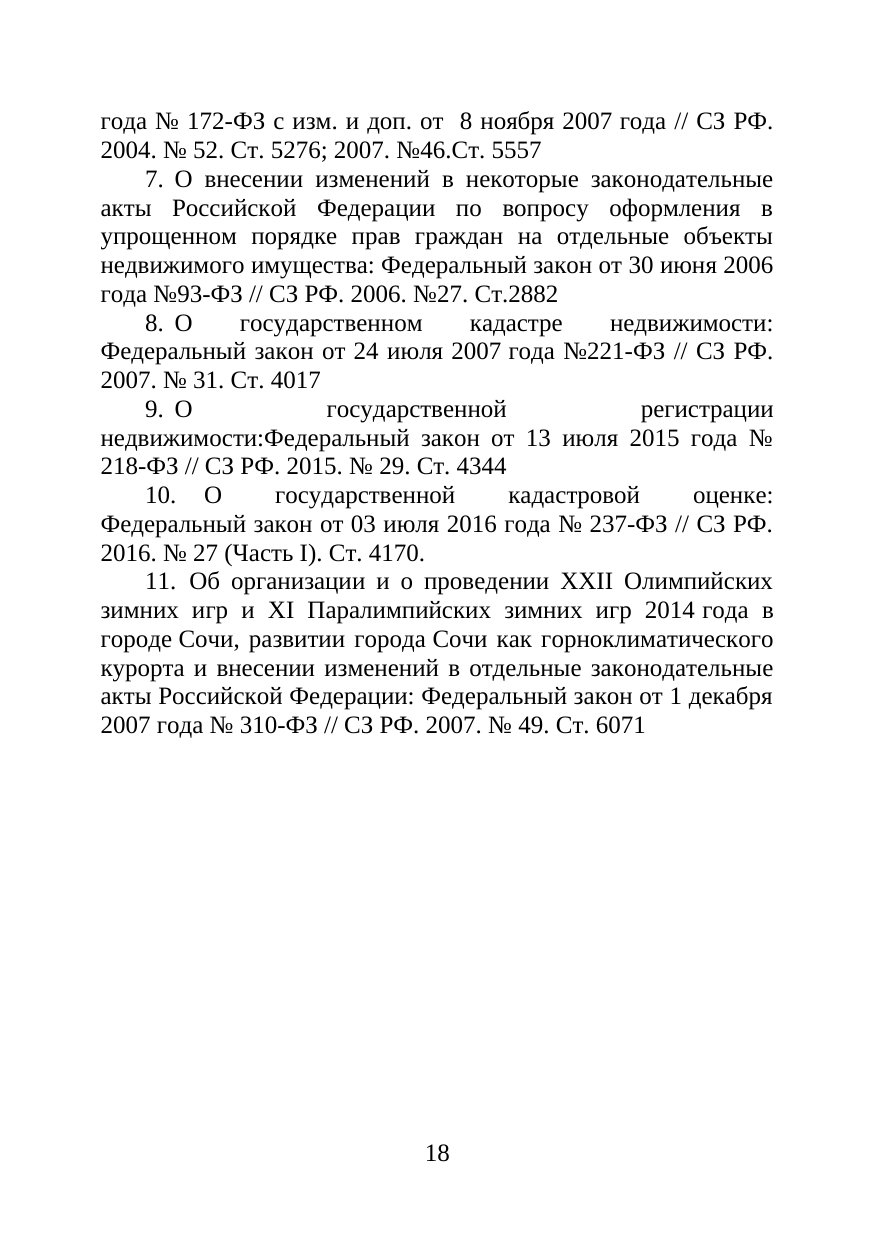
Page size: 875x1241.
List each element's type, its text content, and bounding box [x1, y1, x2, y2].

list О внесении изменений в некоторые законодательные акты Российской Федерации по вопросу оформления в упрощенном порядке прав граждан на отдельные объекты недвижимого имущества: Федеральный закон от 30 июня 2006 года №93-ФЗ // СЗ РФ. 2006. №27. Ст.2882 [100, 164, 774, 308]
list О государственном кадастре недвижимости: Федеральный закон от 24 июля 2007 года №221-ФЗ // СЗ РФ. 2007. № 31. Ст. 4017 [100, 308, 774, 394]
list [100, 106, 774, 164]
list О государственной кадастровой оценке: Федеральный закон от 03 июля 2016 года № 237-ФЗ // СЗ РФ. 2016. № 27 (Часть I). Ст. 4170. [100, 480, 774, 566]
list Об организации и о проведении ХХII Олимпийских зимних игр и XI Паралимпийских зимних игр 2014 года в городе Сочи, развитии города Сочи как горноклиматического курорта и внесении изменений в отдельные законодательные акты Российской Федерации: Федеральный закон от 1 декабря 2007 года № 310-ФЗ // СЗ РФ. 2007. № 49. Ст. 6071 [100, 566, 774, 739]
list О государственной регистрации недвижимости:Федеральный закон от 13 июля 2015 года № 218-ФЗ // СЗ РФ. 2015. № 29. Ст. 4344 [100, 394, 774, 480]
